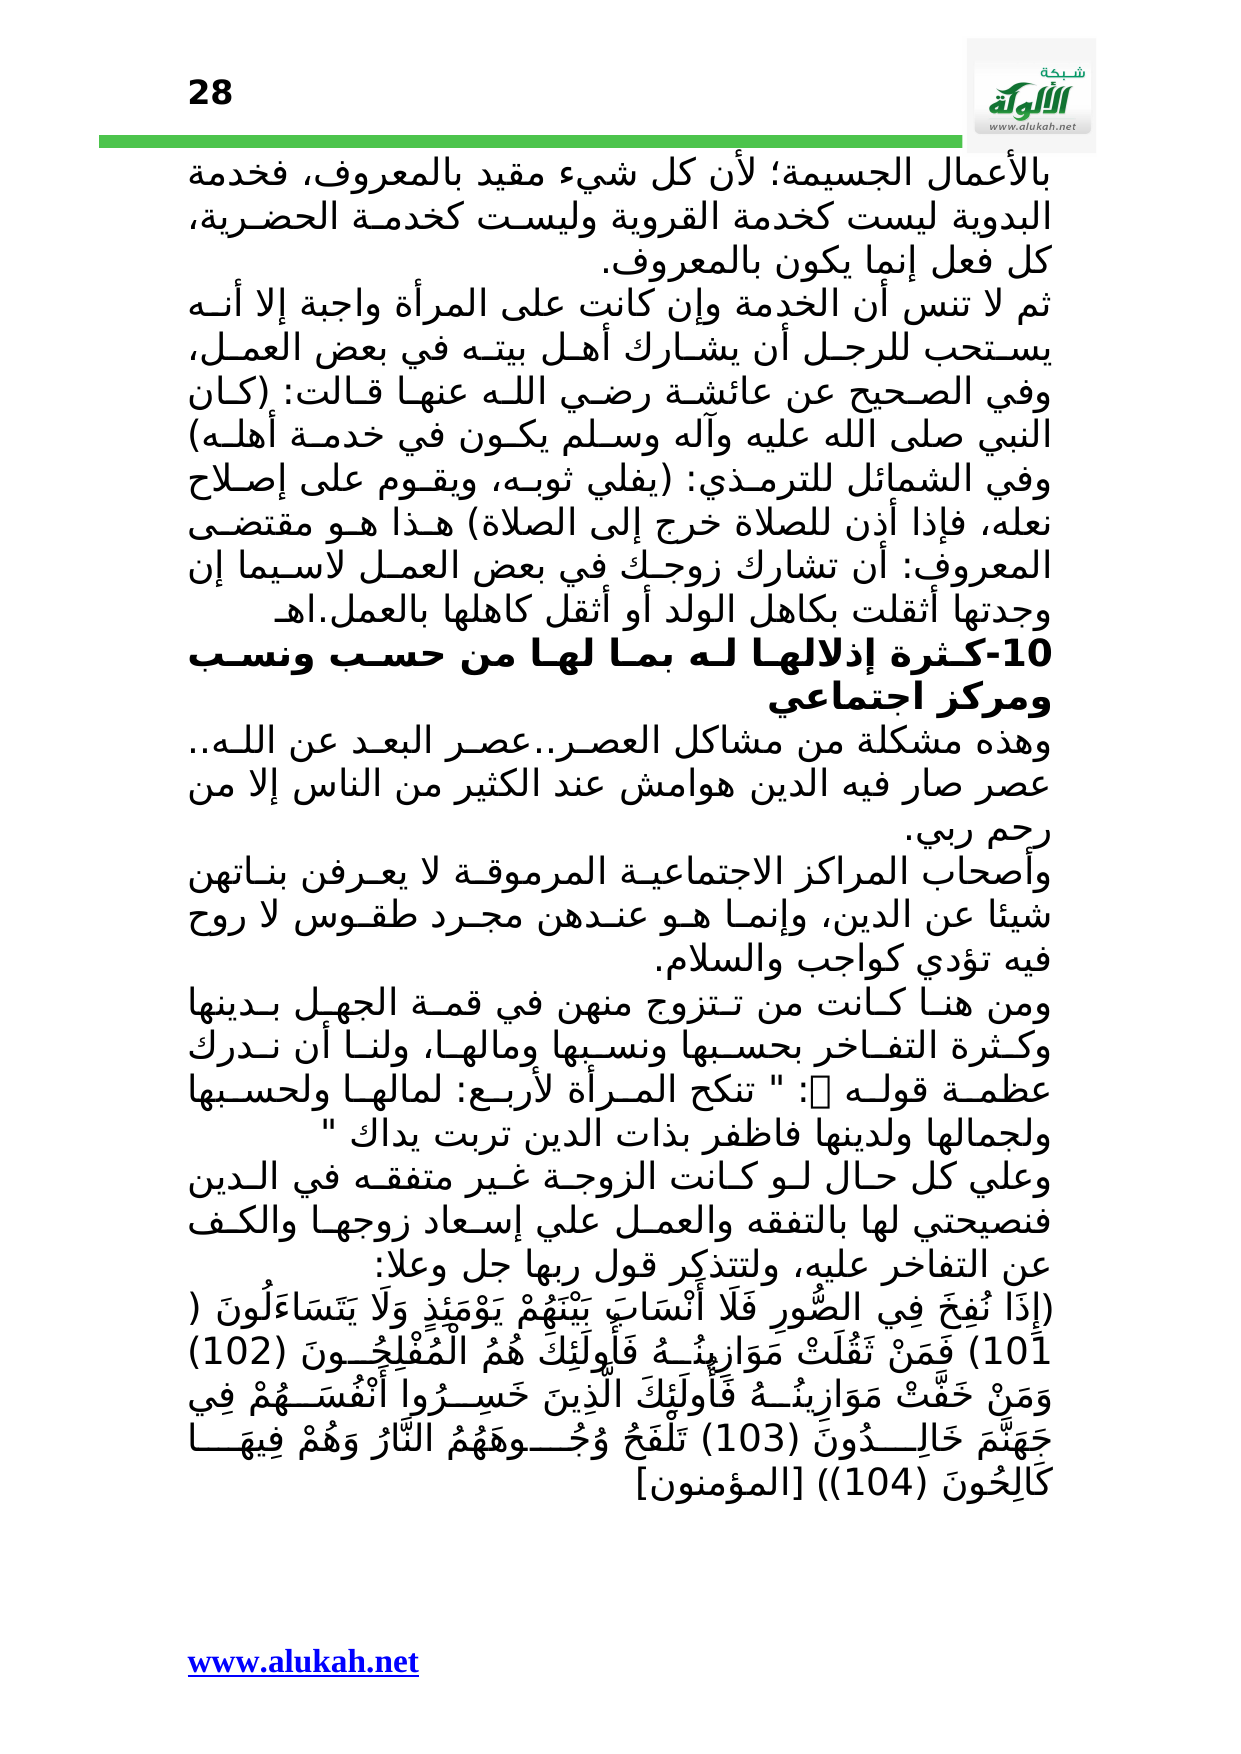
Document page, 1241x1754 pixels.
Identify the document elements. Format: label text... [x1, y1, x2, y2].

text وعلي كل حال لو كانت الزوجة غير متفقه في الدين فنصيحتي لها بالتفقه والعمل علي إسعاد زوجها والكف عن التفاخر عليه، ولتتذكر قول ربها جل وعلا: [187, 1155, 1053, 1286]
text ثم لا تنس أن الخدمة وإن كانت على المرأة واجبة إلا أنه يستحب للرجل أن يشارك أهل بيته في بعض العمل، وفي الصحيح عن عائشة رضي الله عنها قالت: (كان النبي صلى الله عليه وآله وسلم يكون في خدمة أهله) وفي الشمائل للترمذي: (يفلي ثوبه، ويقوم على إصلاح نعله، فإذا أذن للصلاة خرج إلى الصلاة) هذا هو مقتضى المعروف: أن تشارك زوجك في بعض العمل لاسيما إن وجدتها أثقلت بكاهل الولد أو أثقل كاهلها بالعمل.اهـ [187, 282, 1053, 631]
text ومن هنا كانت من تتزوج منهن في قمة الجهل بدينها وكثرة التفاخر بحسبها ونسبها ومالها، ولنا أن ندرك عظمة قوله : " تنكح المرأة لأربع: لمالها ولحسبها ولجمالها ولدينها فاظفر بذات الدين تربت يداك " [187, 980, 1053, 1155]
text 10-كثرة إذلالها له بما لها من حسب ونسب ومركز اجتماعي [187, 631, 1053, 718]
text وهذه مشكلة من مشاكل العصر..عصر البعد عن الله.. عصر صار فيه الدين هوامش عند الكثير من الناس إلا من رحم ربي. [187, 718, 1053, 849]
text ﴿إِذَا نُفِخَ فِي الصُّورِ فَلَا أَنْسَابَ بَيْنَهُمْ يَوْمَئِذٍ وَلَا يَتَسَاءَلُونَ (101) فَمَنْ ثَقُلَتْ مَوَازِينُهُ فَأُولَئِكَ هُمُ الْمُفْلِحُونَ (102) وَمَنْ خَفَّتْ مَوَازِينُهُ فَأُولَئِكَ الَّذِينَ خَسِرُوا أَنْفُسَهُمْ فِي جَهَنَّمَ خَالِدُونَ (103) تَلْفَحُ وُجُوهَهُمُ النَّارُ وَهُمْ فِيهَا كَالِحُونَ (104)﴾ [المؤمنون] [187, 1286, 1053, 1504]
text وأصحاب المراكز الاجتماعية المرموقة لا يعرفن بناتهن شيئا عن الدين، وإنما هو عندهن مجرد طقوس لا روح فيه تؤدي كواجب والسلام. [187, 849, 1053, 980]
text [187, 151, 1053, 282]
